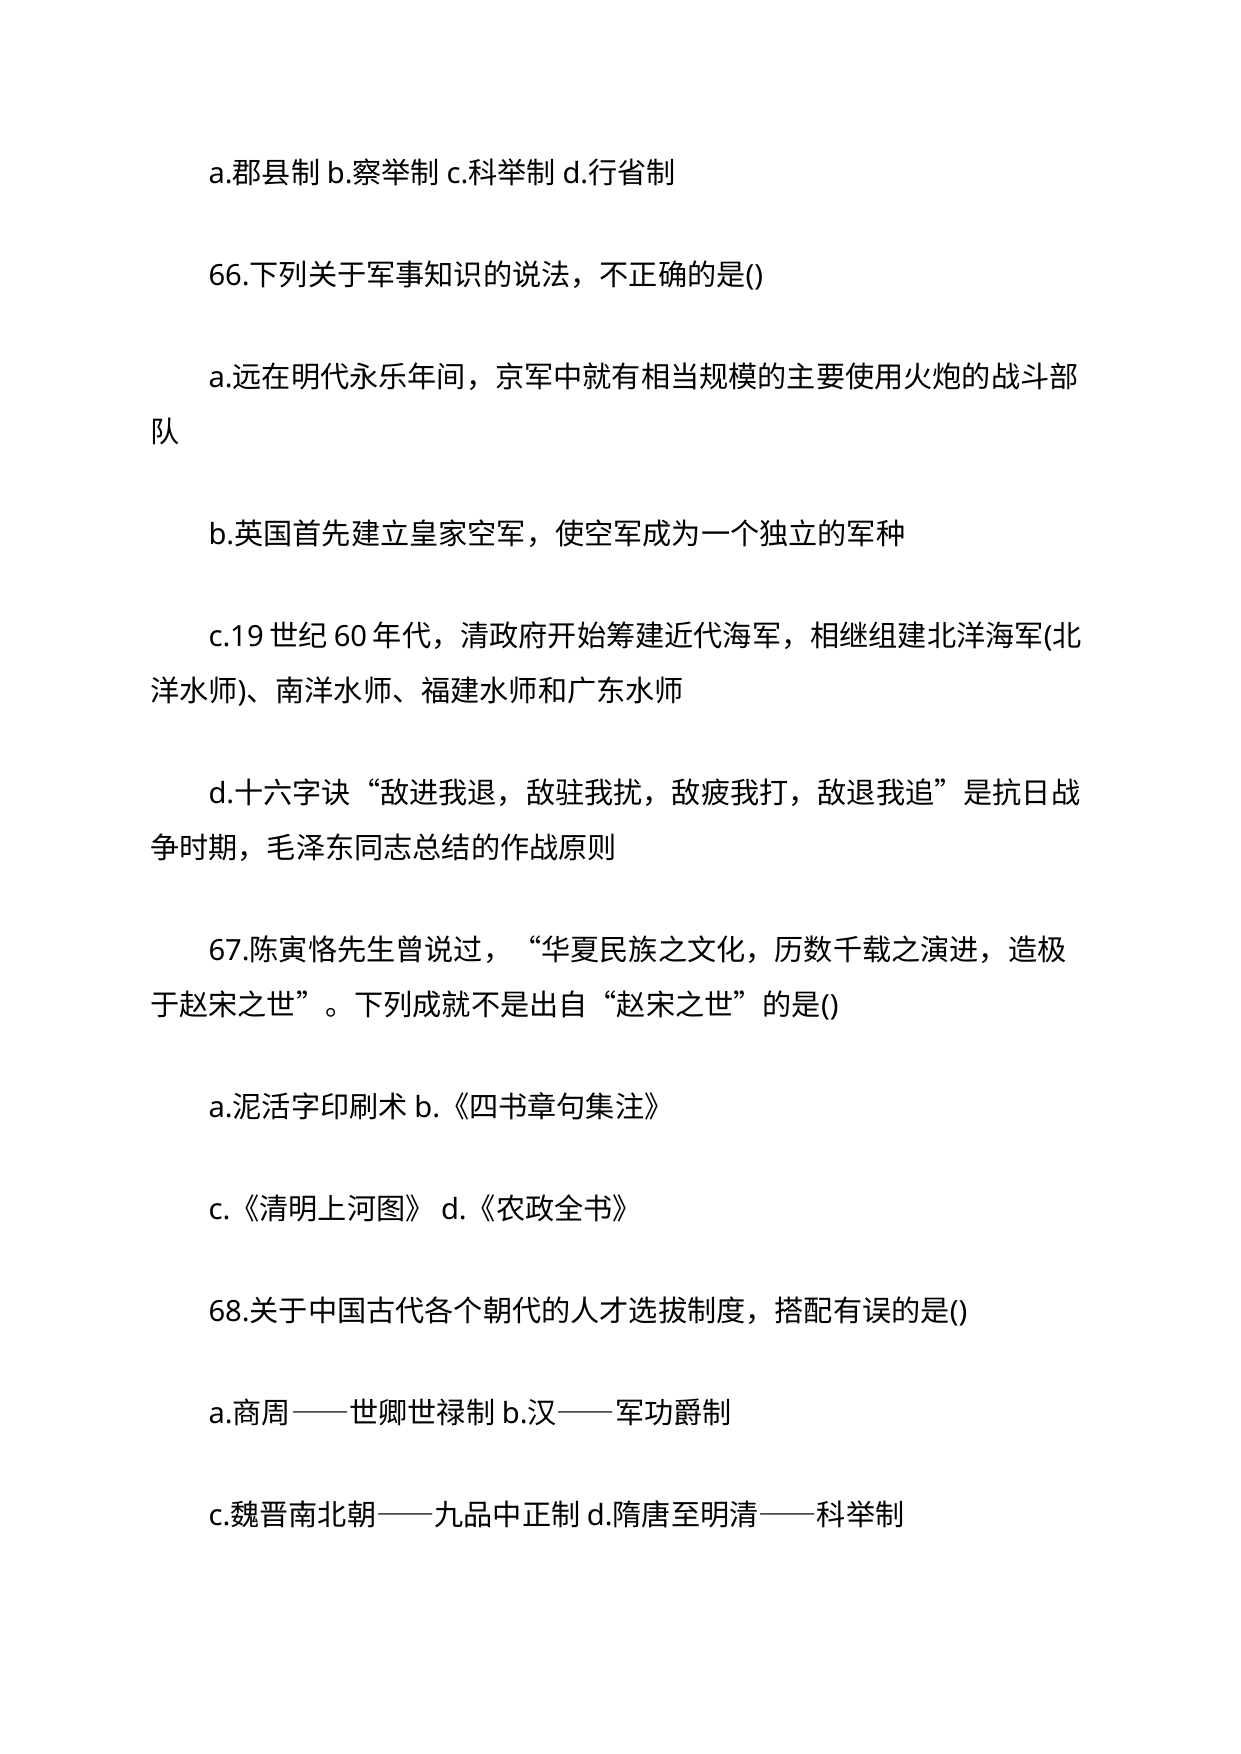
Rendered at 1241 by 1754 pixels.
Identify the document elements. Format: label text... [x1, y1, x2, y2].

text a.郡县制 b.察举制 c.科举制 d.行省制 [150, 150, 1090, 192]
text a.商周——世卿世禄制 b.汉——军功爵制 [150, 1389, 1090, 1432]
text c.魏晋南北朝——九品中正制 d.隋唐至明清——科举制 [150, 1491, 1090, 1534]
text 68.关于中国古代各个朝代的人才选拔制度，搭配有误的是() [150, 1287, 1090, 1330]
text b.英国首先建立皇家空军，使空军成为一个独立的军种 [150, 511, 1090, 553]
text 66.下列关于军事知识的说法，不正确的是() [150, 252, 1090, 294]
text a.泥活字印刷术 b.《四书章句集注》 [150, 1083, 1090, 1126]
text 67.陈寅恪先生曾说过，“华夏民族之文化，历数千载之演进，造极于赵宋之世”。下列成就不是出自“赵宋之世”的是() [150, 926, 1090, 1024]
text d.十六字诀“敌进我退，敌驻我扰，敌疲我打，敌退我追”是抗日战争时期，毛泽东同志总结的作战原则 [150, 770, 1090, 867]
text a.远在明代永乐年间，京军中就有相当规模的主要使用火炮的战斗部队 [150, 354, 1090, 451]
text c.《清明上河图》 d.《农政全书》 [150, 1185, 1090, 1228]
text c.19世纪60年代，清政府开始筹建近代海军，相继组建北洋海军(北洋水师)、南洋水师、福建水师和广东水师 [150, 613, 1090, 710]
